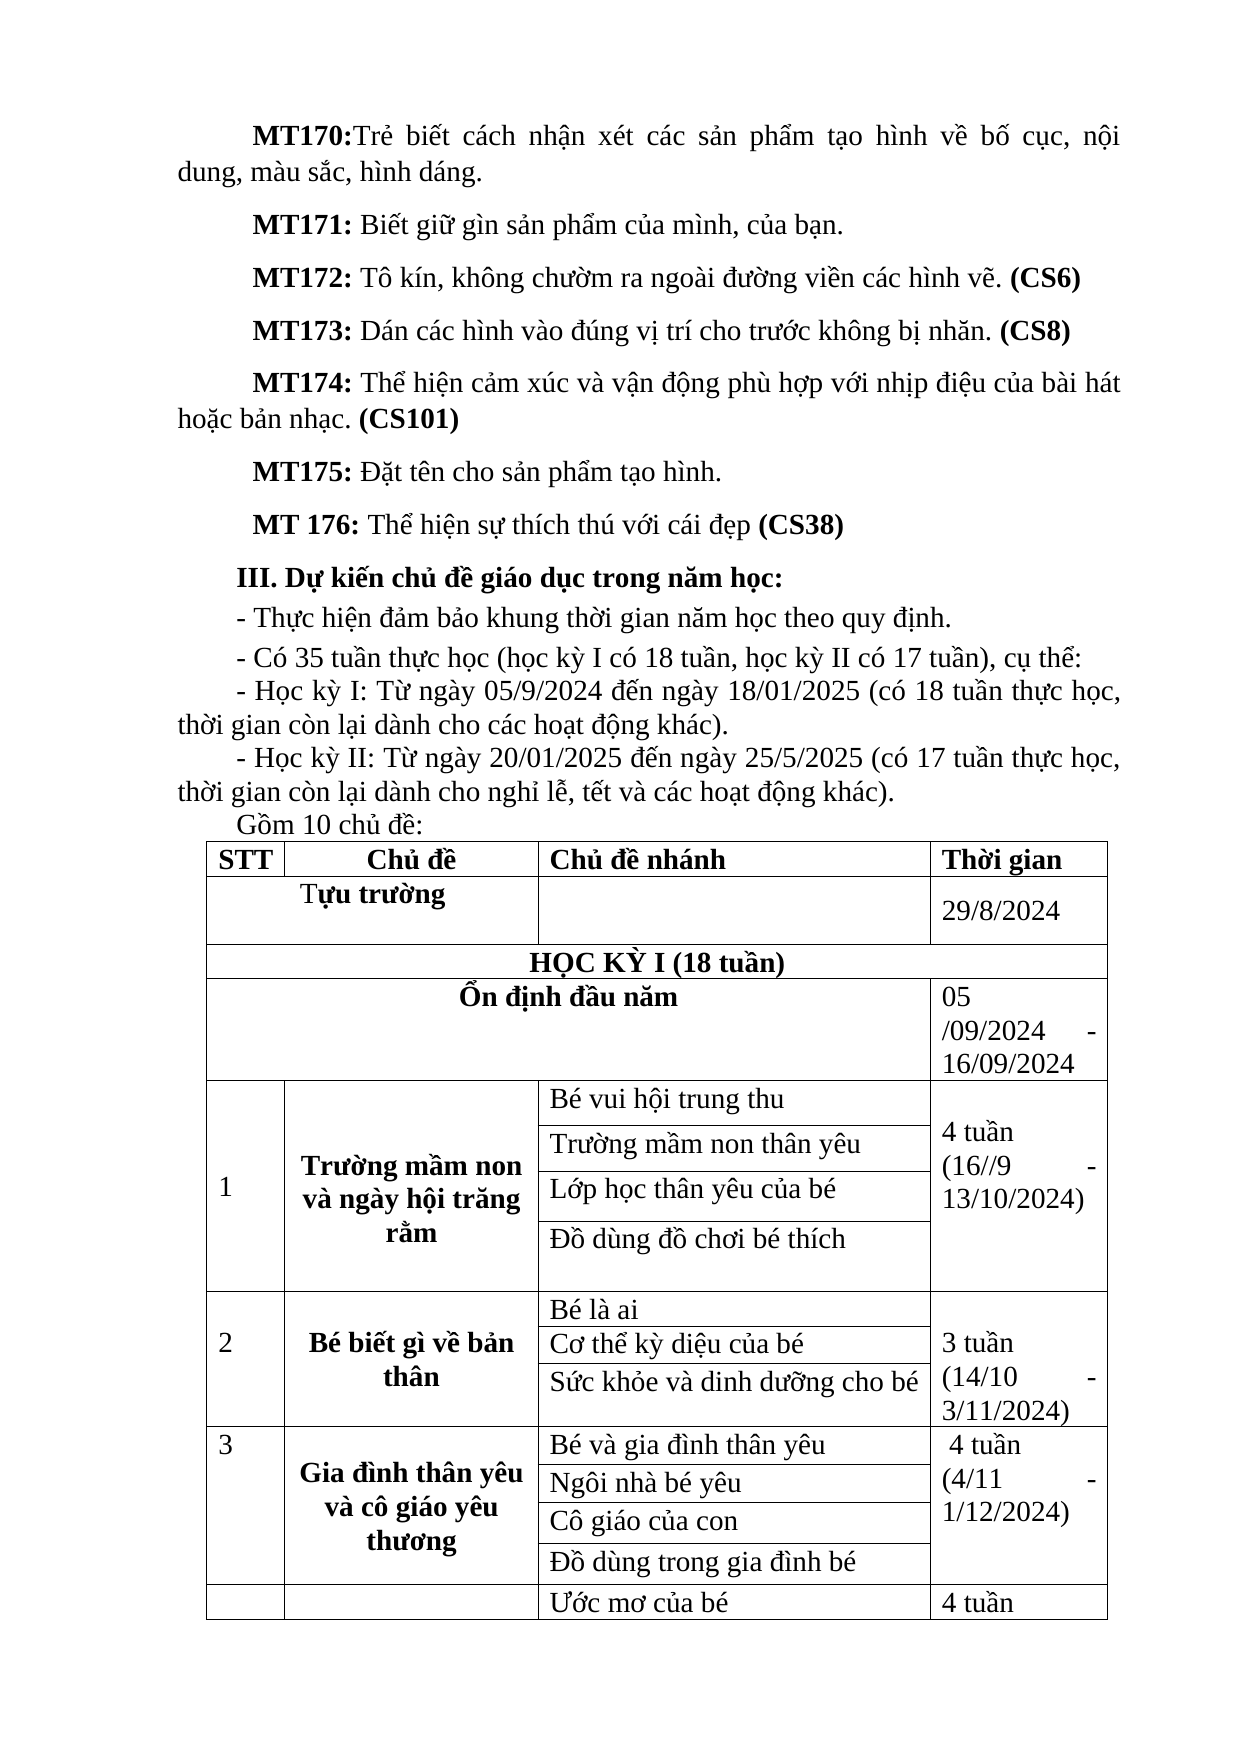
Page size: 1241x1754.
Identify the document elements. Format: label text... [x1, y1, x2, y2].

table_cell 4 tuần (16//9 - 13/10/2024) [931, 1081, 1107, 1291]
text - Học kỳ I: Từ ngày 05/9/2024 đến ngày 18/01/2025 (có 18 tuần thực học, thời gian còn lại dành cho các hoạt động khác). [177, 673, 1122, 740]
table_cell 4 tuần (4/11 - 1/12/2024) [931, 1427, 1107, 1584]
table_cell 4 [207, 1585, 284, 1619]
table_cell Ngôi nhà bé yêu [539, 1465, 930, 1502]
text Gồm 10 chủ đề: [177, 807, 1122, 841]
text - Thực hiện đảm bảo khung thời gian năm học theo quy định. [177, 600, 1122, 633]
table_cell Đồ dùng trong gia đình bé [539, 1544, 930, 1584]
table_cell Cô giáo của con [539, 1503, 930, 1543]
table_cell Sức khỏe và dinh dưỡng cho bé [539, 1364, 930, 1426]
text - Học kỳ II: Từ ngày 20/01/2025 đến ngày 25/5/2025 (có 17 tuần thực học, thời gian còn lại dành cho nghỉ lễ, tết và các hoạt động khác). [177, 740, 1122, 807]
table_cell Bé vui hội trung thu [539, 1081, 930, 1125]
table_cell Bé là ai [539, 1292, 930, 1326]
text MT174: Thể hiện cảm xúc và vận động phù hợp với nhịp điệu của bài hát hoặc bản nhạc. (CS101) [177, 366, 1122, 435]
table_header Chủ đề [285, 842, 538, 876]
text III. Dự kiến chủ đề giáo dục trong năm học: [177, 560, 1122, 594]
table_cell 05 /09/2024 - 16/09/2024 [931, 979, 1107, 1080]
table_cell Ổn định đầu năm [207, 979, 930, 1080]
table_cell 29/8/2024 [931, 877, 1107, 944]
text MT173: Dán các hình vào đúng vị trí cho trước không bị nhăn. (CS8) [177, 313, 1122, 346]
text MT171: Biết giữ gìn sản phẩm của mình, của bạn. [177, 207, 1122, 241]
table_cell HỌC KỲ I (18 tuần) [207, 945, 1107, 978]
table_header Thời gian [931, 842, 1107, 876]
table_header STT [207, 842, 284, 876]
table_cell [931, 1585, 1107, 1619]
table_cell Bé biết gì về bản thân [285, 1292, 538, 1426]
table_cell Lớp học thân yêu của bé [539, 1172, 930, 1221]
table_cell Trường mầm non thân yêu [539, 1126, 930, 1171]
table_cell Gia đình thân yêu và cô giáo yêu thương [285, 1427, 538, 1584]
table_cell Ước mơ của bé [539, 1585, 930, 1619]
table_cell Đồ dùng đồ chơi bé thích [539, 1222, 930, 1291]
text MT175: Đặt tên cho sản phẩm tạo hình. [177, 454, 1122, 488]
text MT 176: Thể hiện sự thích thú với cái đẹp (CS38) [177, 507, 1122, 541]
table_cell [285, 1585, 538, 1619]
table_cell 1 [207, 1081, 284, 1291]
text MT170:Trẻ biết cách nhận xét các sản phẩm tạo hình về bố cục, nội dung, màu sắc, hình dáng. [177, 118, 1122, 188]
table_cell [539, 877, 930, 944]
text - Có 35 tuần thực học (học kỳ I có 18 tuần, học kỳ II có 17 tuần), cụ thể: [177, 640, 1122, 673]
table_cell Trường mầm non và ngày hội trăng rằm [285, 1081, 538, 1291]
table_cell Cơ thể kỳ diệu của bé [539, 1327, 930, 1363]
table_cell Tựu trường [207, 877, 538, 944]
table_cell 3 tuần (14/10 - 3/11/2024) [931, 1292, 1107, 1426]
table_cell Bé và gia đình thân yêu [539, 1427, 930, 1464]
table_cell 2 [207, 1292, 284, 1426]
table_header Chủ đề nhánh [539, 842, 930, 876]
text MT172: Tô kín, không chườm ra ngoài đường viền các hình vẽ. (CS6) [177, 260, 1122, 293]
table_cell 3 [207, 1427, 284, 1584]
